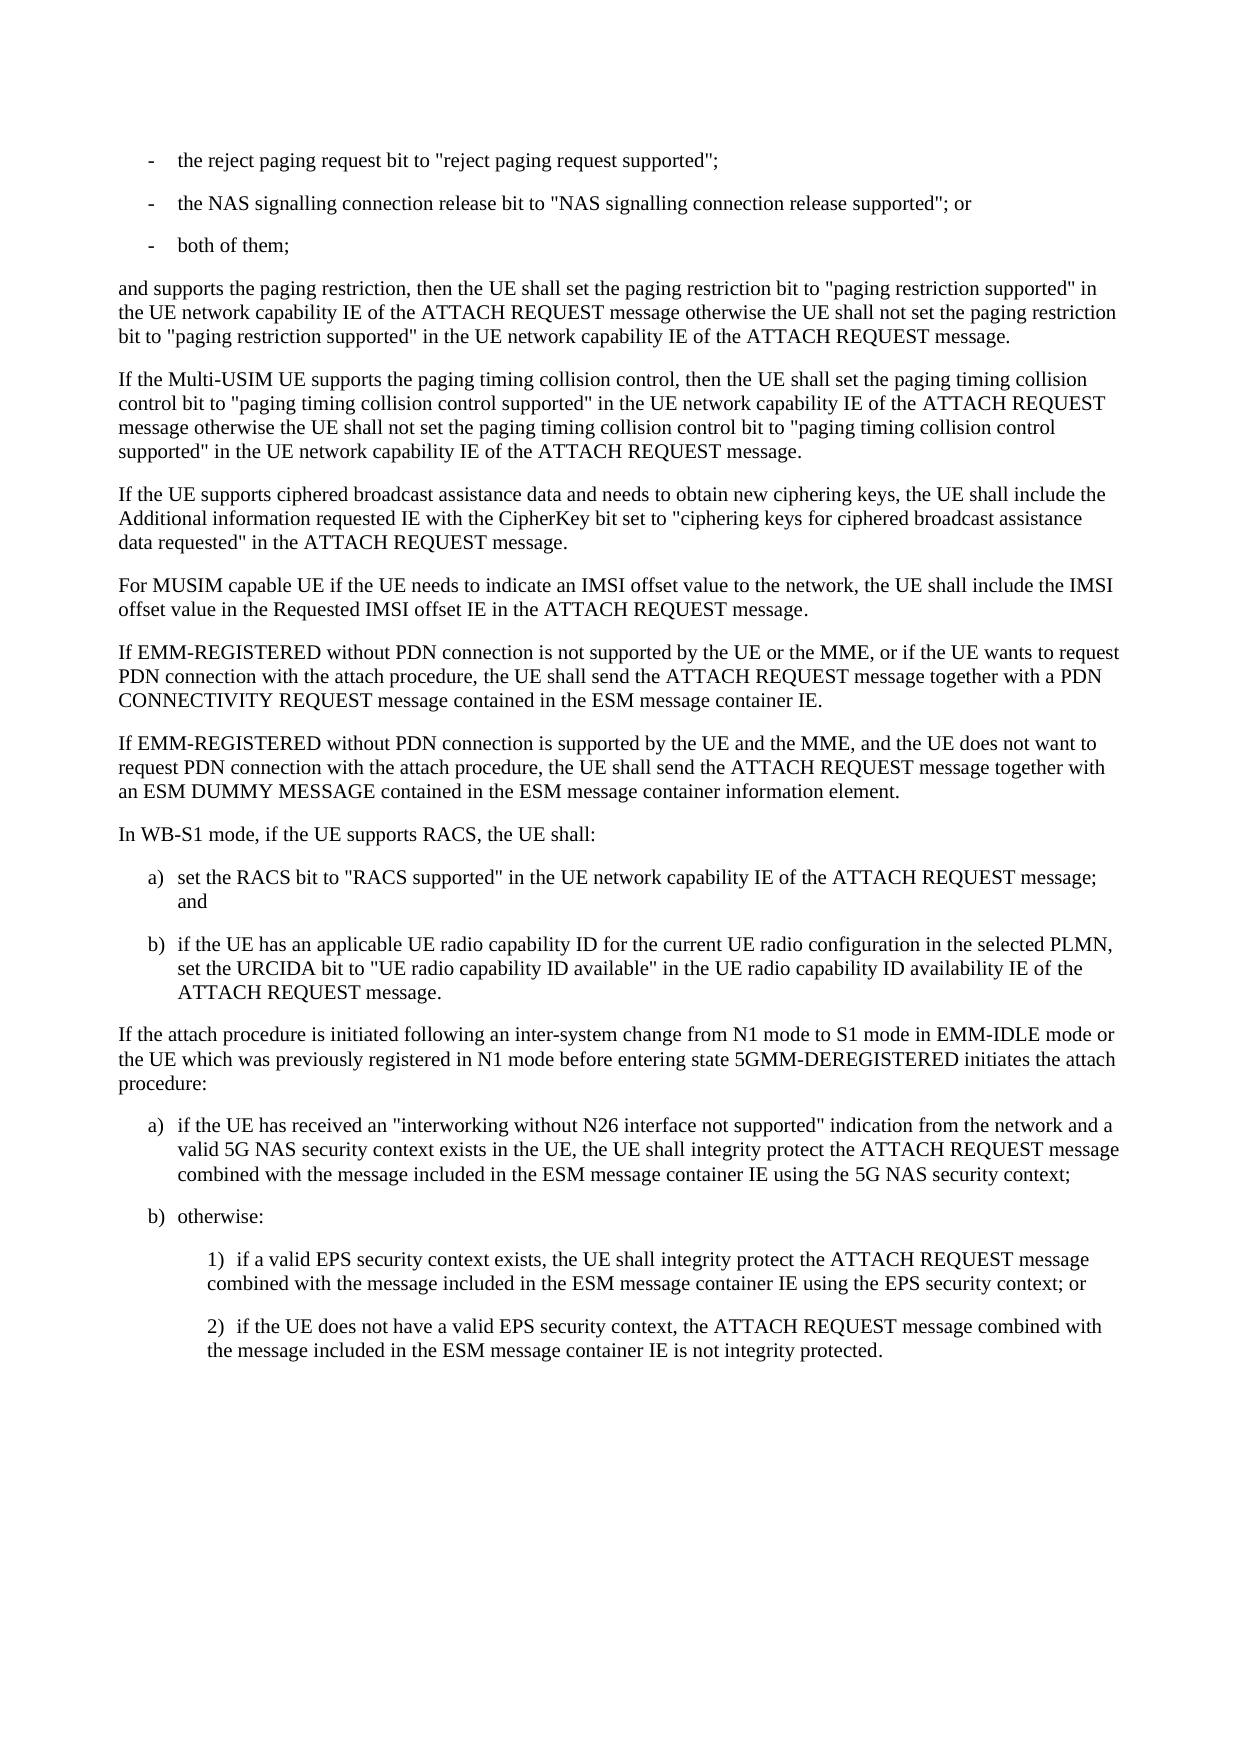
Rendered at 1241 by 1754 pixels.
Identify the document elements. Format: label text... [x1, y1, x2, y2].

text b) if the UE has an applicable UE radio capability ID for the current UE radio configuration in the selected PLMN, set the URCIDA bit to "UE radio capability ID available" in the UE radio capability ID availability IE of the ATTACH REQUEST message. [148, 931, 1122, 1004]
text If the UE supports ciphered broadcast assistance data and needs to obtain new ciphering keys, the UE shall include the Additional information requested IE with the CipherKey bit set to "ciphering keys for ciphered broadcast assistance data requested" in the ATTACH REQUEST message. [118, 482, 1122, 554]
text If EMM-REGISTERED without PDN connection is not supported by the UE or the MME, or if the UE wants to request PDN connection with the attach procedure, the UE shall send the ATTACH REQUEST message together with a PDN CONNECTIVITY REQUEST message contained in the ESM message container IE. [118, 640, 1122, 712]
text If EMM-REGISTERED without PDN connection is supported by the UE and the MME, and the UE does not want to request PDN connection with the attach procedure, the UE shall send the ATTACH REQUEST message together with an ESM DUMMY MESSAGE contained in the ESM message container information element. [118, 731, 1122, 803]
text a) set the RACS bit to "RACS supported" in the UE network capability IE of the ATTACH REQUEST message; and [148, 864, 1122, 913]
text 1) if a valid EPS security context exists, the UE shall integrity protect the ATTACH REQUEST message combined with the message included in the ESM message container IE using the EPS security context; or [207, 1247, 1122, 1295]
text - both of them; [148, 233, 1122, 257]
text and supports the paging restriction, then the UE shall set the paging restriction bit to "paging restriction supported" in the UE network capability IE of the ATTACH REQUEST message otherwise the UE shall not set the paging restriction bit to "paging restriction supported" in the UE network capability IE of the ATTACH REQUEST message. [118, 276, 1122, 348]
text If the Multi-USIM UE supports the paging timing collision control, then the UE shall set the paging timing collision control bit to "paging timing collision control supported" in the UE network capability IE of the ATTACH REQUEST message otherwise the UE shall not set the paging timing collision control bit to "paging timing collision control supported" in the UE network capability IE of the ATTACH REQUEST message. [118, 367, 1122, 463]
text a) if the UE has received an "interworking without N26 interface not supported" indication from the network and a valid 5G NAS security context exists in the UE, the UE shall integrity protect the ATTACH REQUEST message combined with the message included in the ESM message container IE using the 5G NAS security context; [148, 1113, 1122, 1186]
text 2) if the UE does not have a valid EPS security context, the ATTACH REQUEST message combined with the message included in the ESM message container IE is not integrity protected. [207, 1314, 1122, 1362]
text If the attach procedure is initiated following an inter-system change from N1 mode to S1 mode in EMM-IDLE mode or the UE which was previously registered in N1 mode before entering state 5GMM-DEREGISTERED initiates the attach procedure: [118, 1022, 1122, 1094]
text In WB-S1 mode, if the UE supports RACS, the UE shall: [118, 822, 1122, 846]
text - the reject paging request bit to "reject paging request supported"; [148, 148, 1122, 172]
text - the NAS signalling connection release bit to "NAS signalling connection release supported"; or [148, 191, 1122, 214]
text For MUSIM capable UE if the UE needs to indicate an IMSI offset value to the network, the UE shall include the IMSI offset value in the Requested IMSI offset IE in the ATTACH REQUEST message. [118, 573, 1122, 621]
text b) otherwise: [148, 1204, 1122, 1228]
